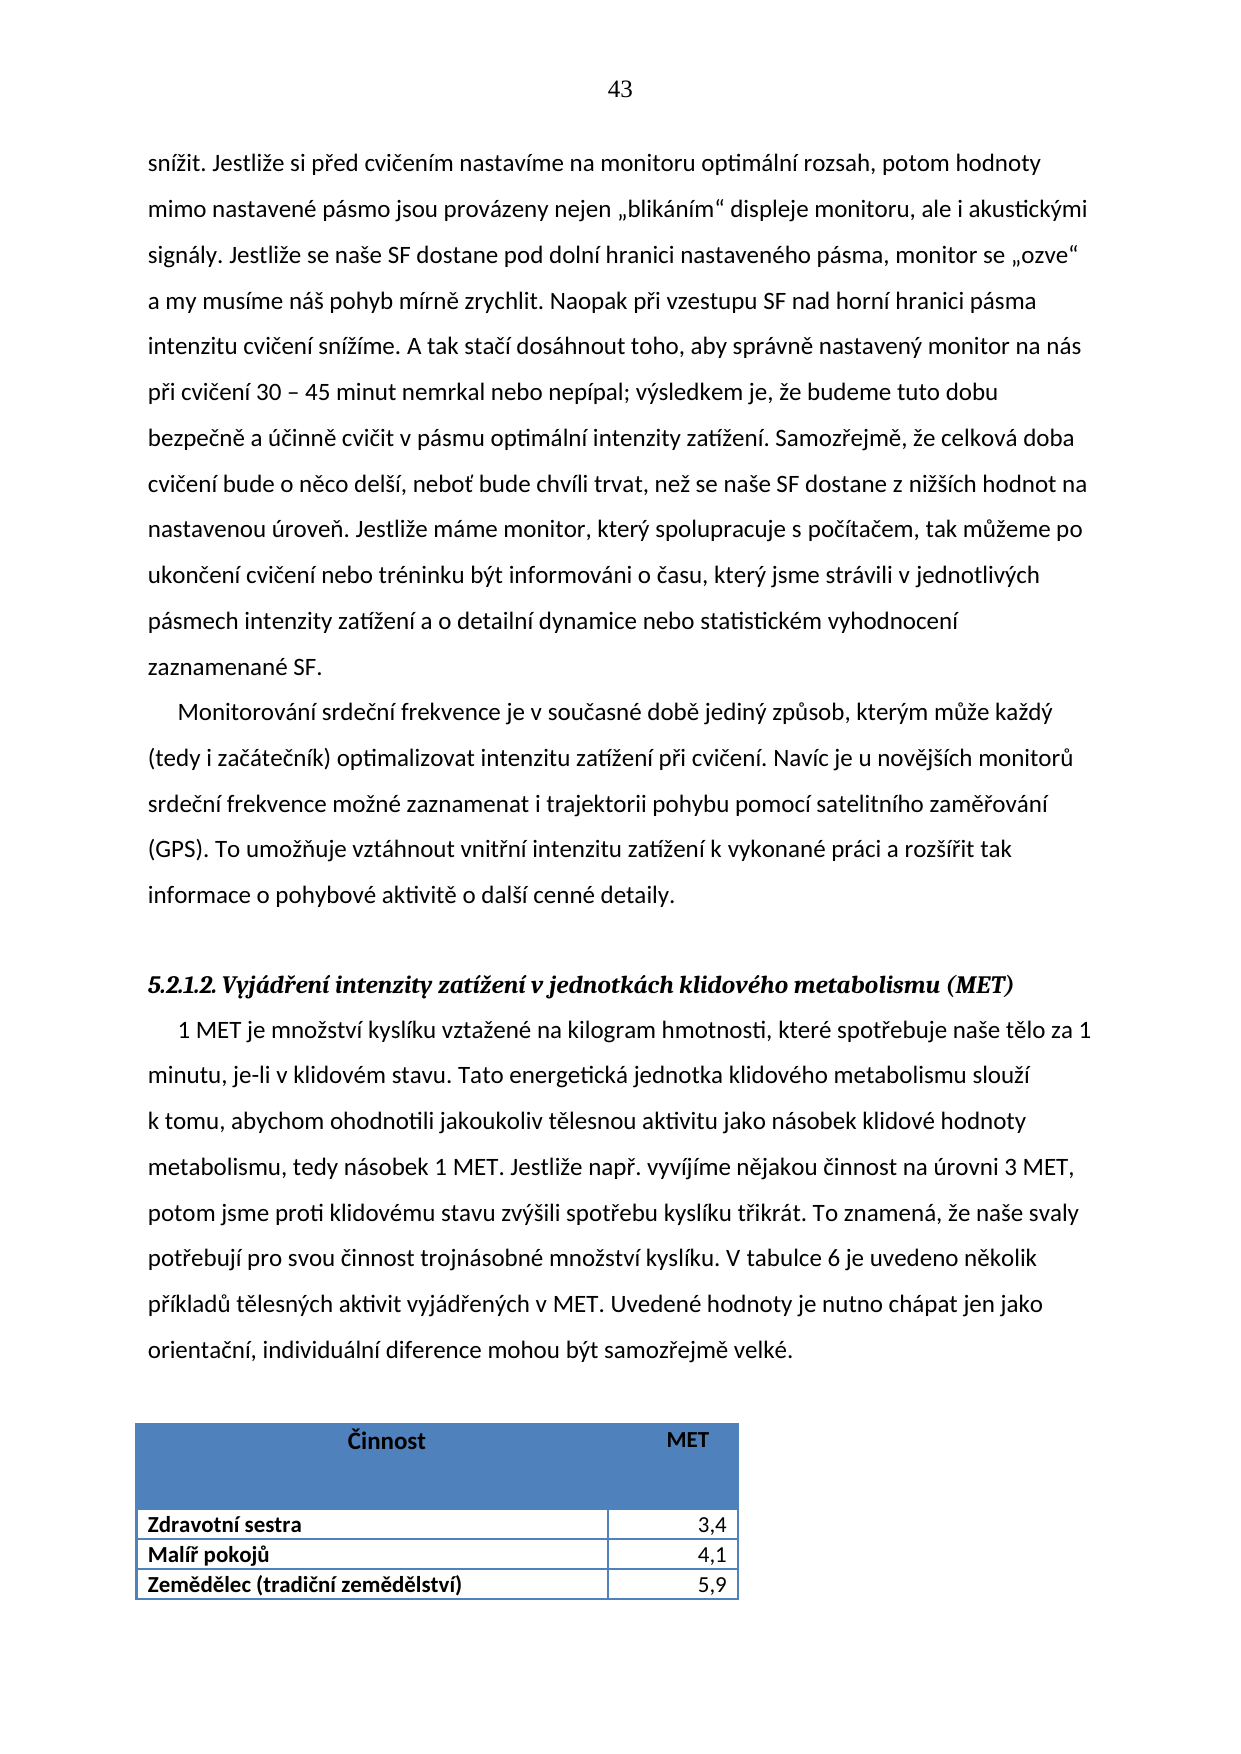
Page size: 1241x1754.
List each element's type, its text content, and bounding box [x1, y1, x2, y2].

table_cell Zdravotní sestra [138, 1510, 607, 1538]
table_cell 3,4 [609, 1510, 737, 1538]
table_header Činnost [138, 1425, 607, 1508]
text 1 MET je množství kyslíku vztažené na kilogram hmotnosti, které spotřebuje naše tělo za 1 minutu, je-li v klidovém stavu. Tato energetická jednotka klidového metabolismu slouží k tomu, abychom ohodnotili jakoukoliv tělesnou aktivitu jako násobek klidové hodnoty metabolismu, tedy násobek 1 MET. Jestliže např. vyvíjíme nějakou činnost na úrovni 3 MET, potom jsme proti klidovému stavu zvýšili spotřebu kyslíku třikrát. To znamená, že naše svaly potřebují pro svou činnost trojnásobné množství kyslíku. V tabulce 6 je uvedeno několik příkladů tělesných aktivit vyjádřených v MET. Uvedené hodnoty je nutno chápat jen jako orientační, individuální diference mohou být samozřejmě velké. [148, 1014, 1093, 1364]
table_cell 4,1 [609, 1540, 737, 1568]
table_header MET [609, 1425, 737, 1508]
table_cell Malíř pokojů [138, 1540, 607, 1568]
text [148, 148, 1093, 681]
subtitle Vyjádření intenzity zatížení v jednotkách klidového metabolismu (MET) [148, 971, 1093, 999]
table_cell 5,9 [609, 1570, 737, 1598]
table_cell Zemědělec (tradiční zemědělství) [138, 1570, 607, 1598]
text Monitorování srdeční frekvence je v současné době jediný způsob, kterým může každý (tedy i začátečník) optimalizovat intenzitu zatížení při cvičení. Navíc je u novějších monitorů srdeční frekvence možné zaznamenat i trajektorii pohybu pomocí satelitního zaměřování (GPS). To umožňuje vztáhnout vnitřní intenzitu zatížení k vykonané práci a rozšířit tak informace o pohybové aktivitě o další cenné detaily. [148, 696, 1093, 910]
